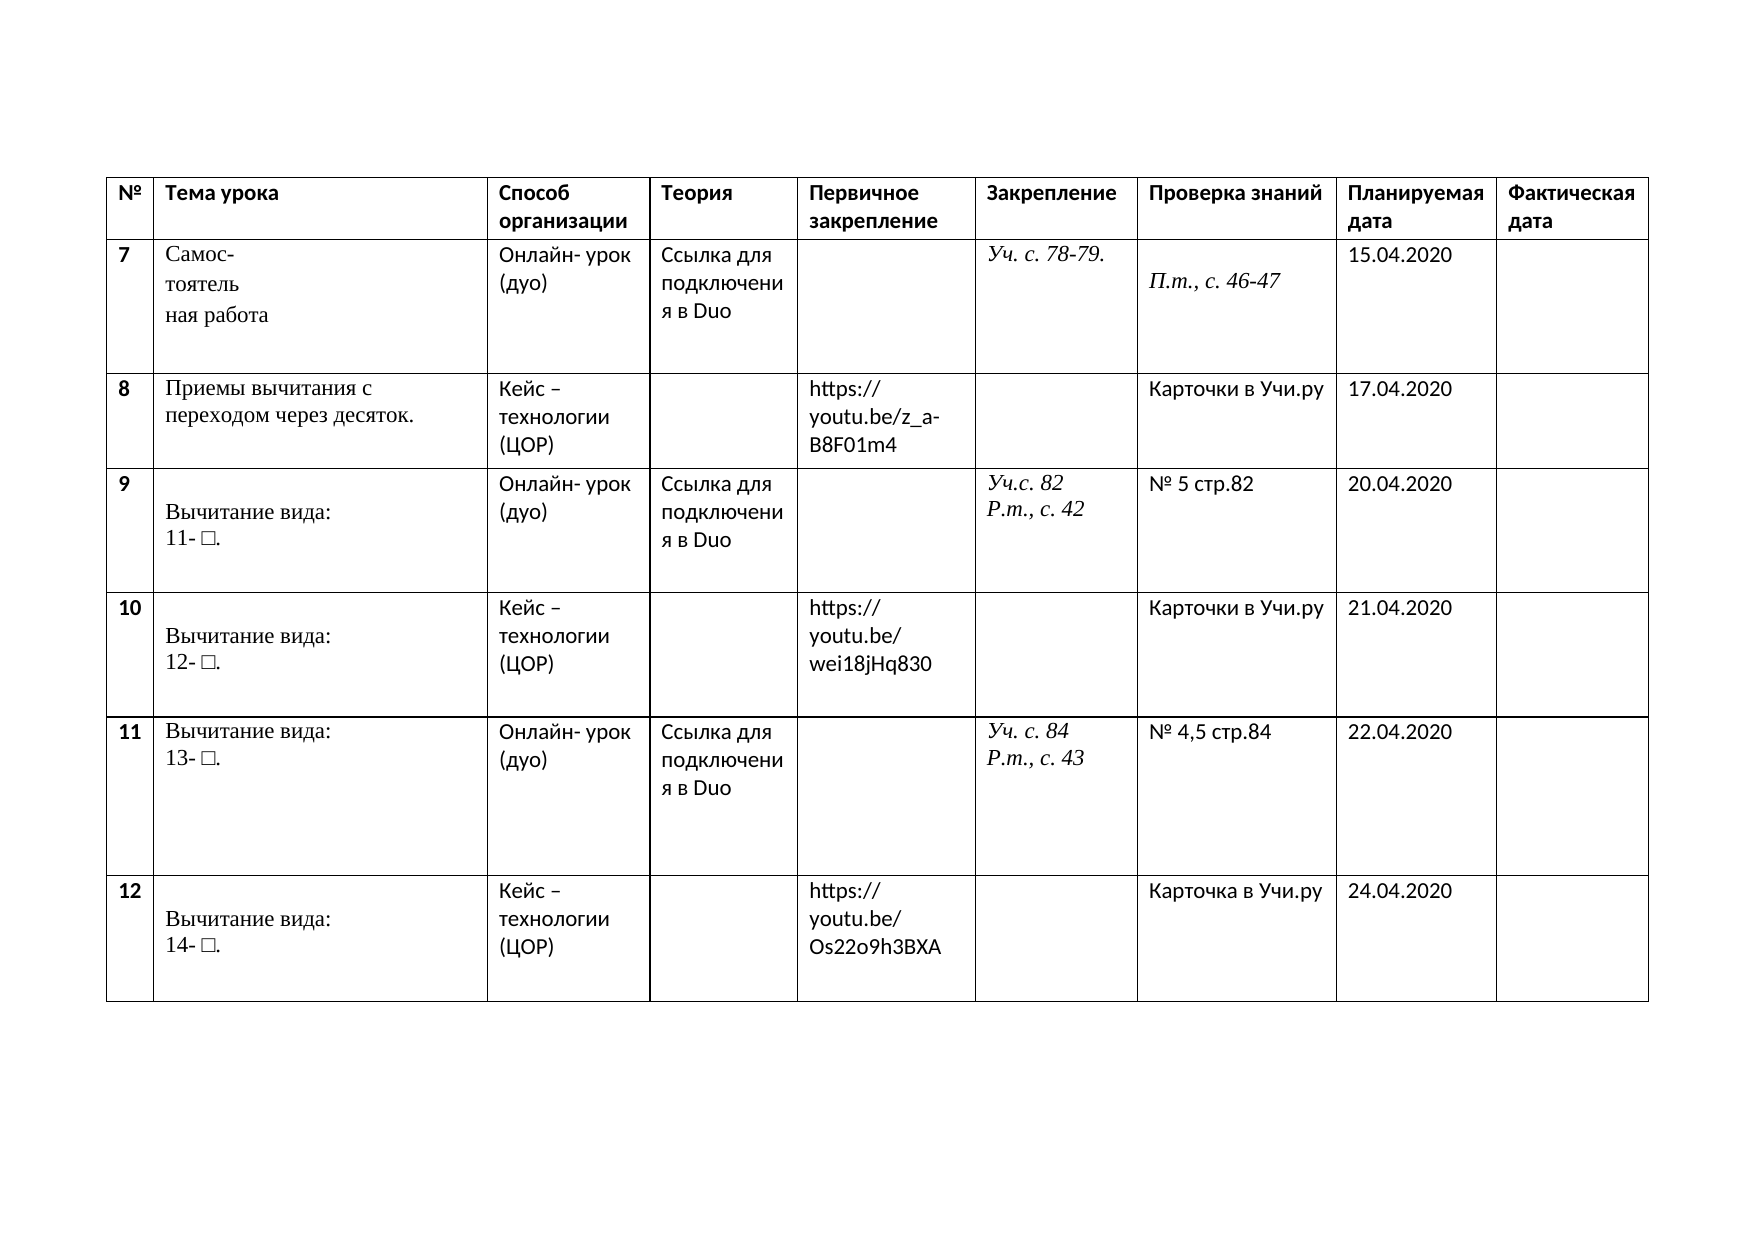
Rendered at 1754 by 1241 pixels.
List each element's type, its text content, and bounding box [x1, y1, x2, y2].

table_cell 12 [107, 876, 153, 1001]
table_cell 17.04.2020 [1337, 374, 1496, 468]
table_cell Вычитание вида: 13- □. [154, 718, 487, 875]
table_header Закрепление [976, 178, 1137, 239]
table_cell [798, 240, 975, 373]
table_cell [1497, 718, 1648, 875]
table_cell 22.04.2020 [1337, 718, 1496, 875]
table_cell П.т., с. 46-47 [1138, 240, 1336, 373]
table_cell № 4,5 стр.84 [1138, 718, 1336, 875]
table_cell [798, 469, 975, 592]
table_cell [651, 876, 797, 1001]
table_cell Уч.с. 82 Р.т., с. 42 [976, 469, 1137, 592]
table_cell 8 [107, 374, 153, 468]
table_cell [1497, 469, 1648, 592]
table_header Фактическая дата [1497, 178, 1648, 239]
table_cell Ссылка для подключения в Duo [651, 469, 797, 592]
table_cell Уч. с. 84 Р.т., с. 43 [976, 718, 1137, 875]
table_cell Карточки в Учи.ру [1138, 374, 1336, 468]
table_cell [976, 876, 1137, 1001]
table_cell https://youtu.be/Os22o9h3BXA [798, 876, 975, 1001]
table_cell 7 [107, 240, 153, 373]
table_cell Вычитание вида: 14- □. [154, 876, 487, 1001]
table_cell 20.04.2020 [1337, 469, 1496, 592]
table_cell Ссылка для подключения в Duo [651, 718, 797, 875]
table_cell [798, 718, 975, 875]
table_header № [107, 178, 153, 239]
table_cell Вычитание вида: 12- □. [154, 593, 487, 716]
table_cell Онлайн- урок (дуо) [488, 469, 649, 592]
table_cell 24.04.2020 [1337, 876, 1496, 1001]
table_cell [1497, 876, 1648, 1001]
table_cell Карточка в Учи.ру [1138, 876, 1336, 1001]
table_cell [1497, 240, 1648, 373]
table_cell [1497, 374, 1648, 468]
table_header Тема урока [154, 178, 487, 239]
table_header Планируемая дата [1337, 178, 1496, 239]
table_cell https://youtu.be/wei18jHq830 [798, 593, 975, 716]
table_cell 10 [107, 593, 153, 716]
table_cell № 5 стр.82 [1138, 469, 1336, 592]
table_cell Карточки в Учи.ру [1138, 593, 1336, 716]
table_header Теория [651, 178, 797, 239]
table_cell Кейс – технологии (ЦОР) [488, 374, 649, 468]
table_cell Уч. с. 78-79. [976, 240, 1137, 373]
table_cell [651, 374, 797, 468]
table_cell Кейс – технологии (ЦОР) [488, 876, 649, 1001]
table_cell Приемы вычитания с переходом через десяток. [154, 374, 487, 468]
table_cell 9 [107, 469, 153, 592]
table_header Первичное закрепление [798, 178, 975, 239]
table_cell https://youtu.be/z_a-B8F01m4 [798, 374, 975, 468]
table_header Способ организации [488, 178, 649, 239]
table_cell Ссылка для подключения в Duo [651, 240, 797, 373]
table_cell [976, 593, 1137, 716]
table_cell [976, 374, 1137, 468]
table_cell 15.04.2020 [1337, 240, 1496, 373]
table_cell Онлайн- урок (дуо) [488, 718, 649, 875]
table_cell [1497, 593, 1648, 716]
table_header Проверка знаний [1138, 178, 1336, 239]
table_cell Вычитание вида: 11- □. [154, 469, 487, 592]
table_cell [651, 593, 797, 716]
table_cell Самос- тоятель ная работа [154, 240, 487, 373]
table_cell Кейс – технологии (ЦОР) [488, 593, 649, 716]
table_cell Онлайн- урок (дуо) [488, 240, 649, 373]
table_cell 11 [107, 718, 153, 875]
table_cell 21.04.2020 [1337, 593, 1496, 716]
